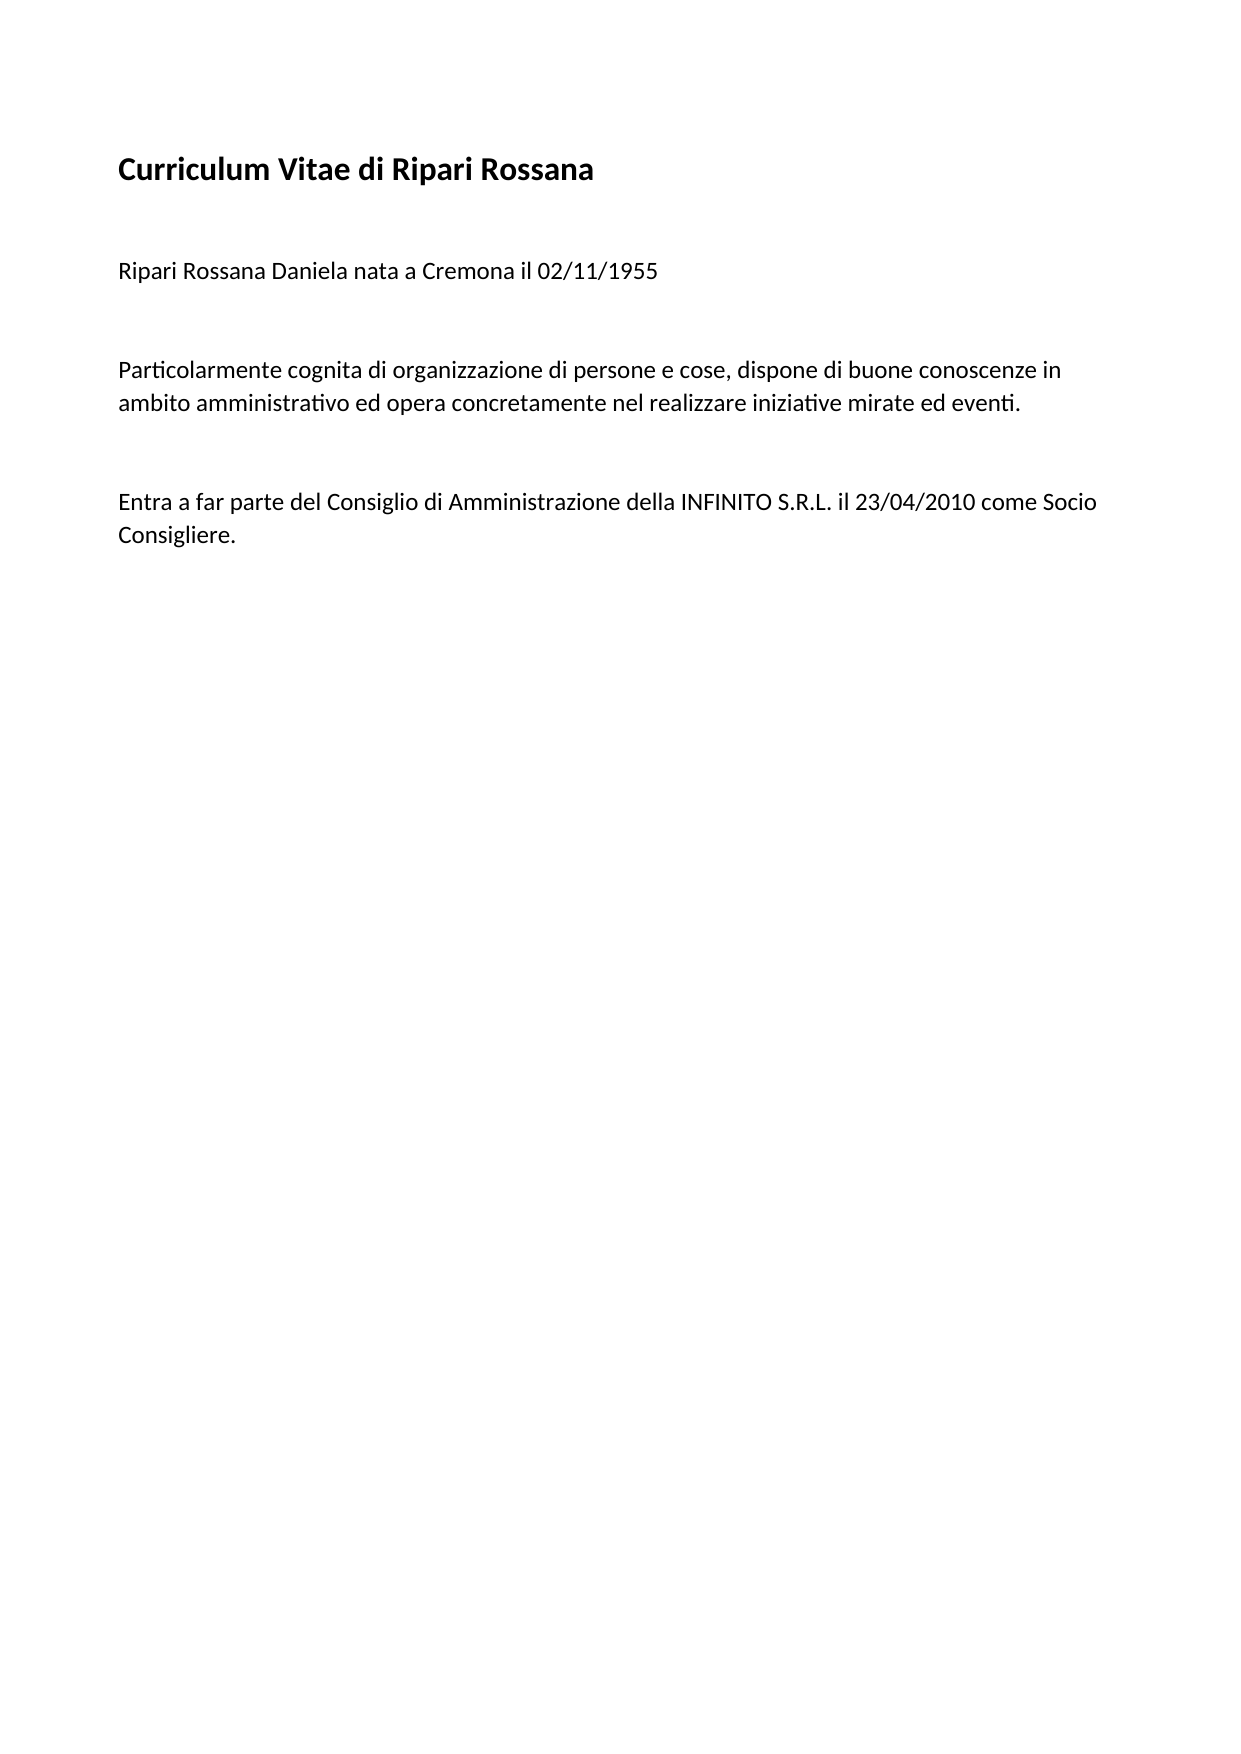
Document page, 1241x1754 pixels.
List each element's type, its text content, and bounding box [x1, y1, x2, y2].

text Entra a far parte del Consiglio di Amministrazione della INFINITO S.R.L. il 23/04/2010 come Socio Consigliere. [118, 486, 1122, 550]
text Curriculum Vitae di Ripari Rossana [118, 148, 1122, 188]
text Particolarmente cognita di organizzazione di persone e cose, dispone di buone conoscenze in ambito amministrativo ed opera concretamente nel realizzare iniziative mirate ed eventi. [118, 354, 1122, 418]
text Ripari Rossana Daniela nata a Cremona il 02/11/1955 [118, 255, 1122, 286]
